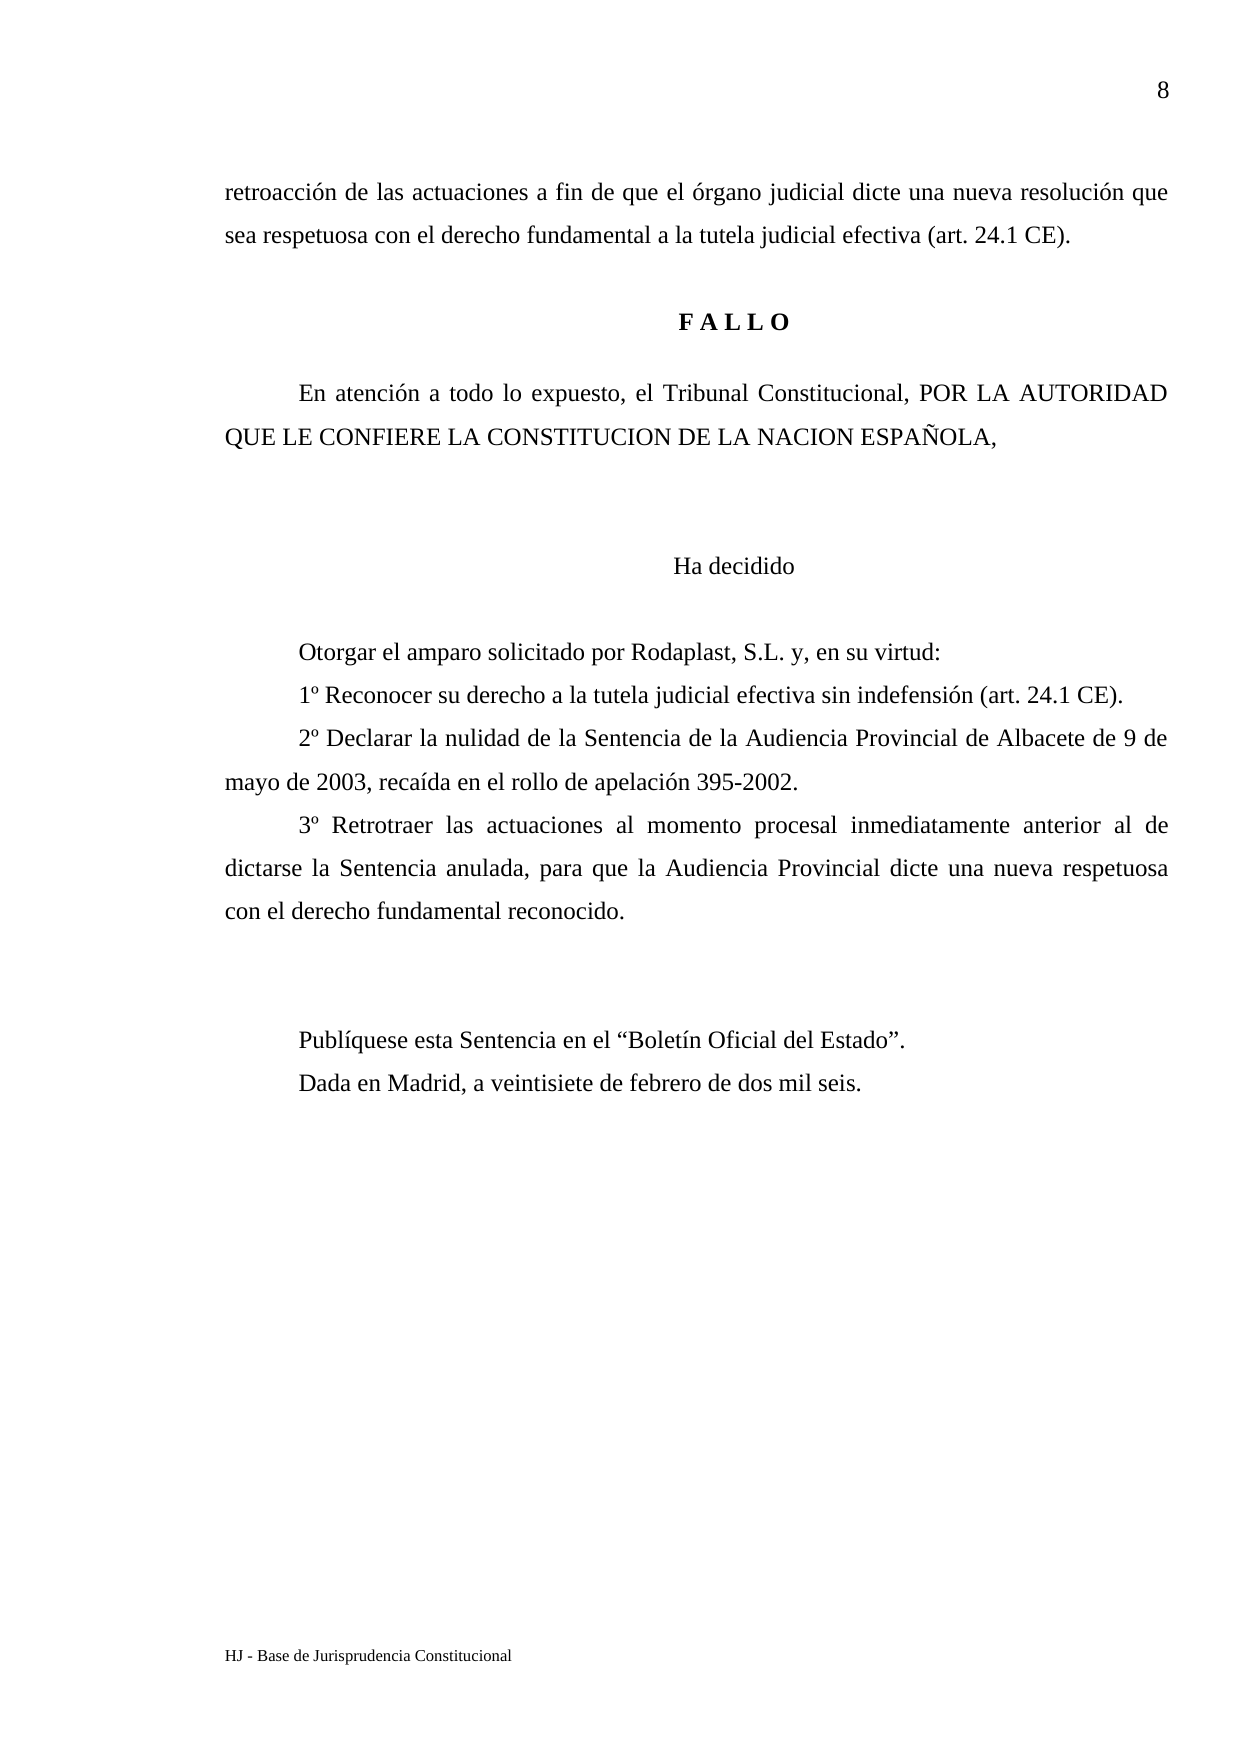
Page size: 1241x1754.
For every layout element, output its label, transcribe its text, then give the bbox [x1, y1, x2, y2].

text Ha decidido [224, 551, 1169, 580]
text 3º Retrotraer las actuaciones al momento procesal inmediatamente anterior al de dictarse la Sentencia anulada, para que la Audiencia Provincial dicte una nueva respetuosa con el derecho fundamental reconocido. [224, 810, 1169, 925]
text 2º Declarar la nulidad de la Sentencia de la Audiencia Provincial de Albacete de 9 de mayo de 2003, recaída en el rollo de apelación 395-2002. [224, 723, 1169, 795]
subtitle F A L L O [224, 307, 1169, 335]
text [224, 177, 1169, 249]
text Otorgar el amparo solicitado por Rodaplast, S.L. y, en su virtud: [224, 637, 1169, 666]
text En atención a todo lo expuesto, el Tribunal Constitucional, POR LA AUTORIDAD QUE LE CONFIERE LA CONSTITUCION DE LA NACION ESPAÑOLA, [224, 378, 1169, 450]
text Publíquese esta Sentencia en el “Boletín Oficial del Estado”. [224, 1025, 1169, 1054]
text 1º Reconocer su derecho a la tutela judicial efectiva sin indefensión (art. 24.1 CE). [224, 680, 1169, 709]
text Dada en Madrid, a veintisiete de febrero de dos mil seis. [224, 1068, 1169, 1097]
